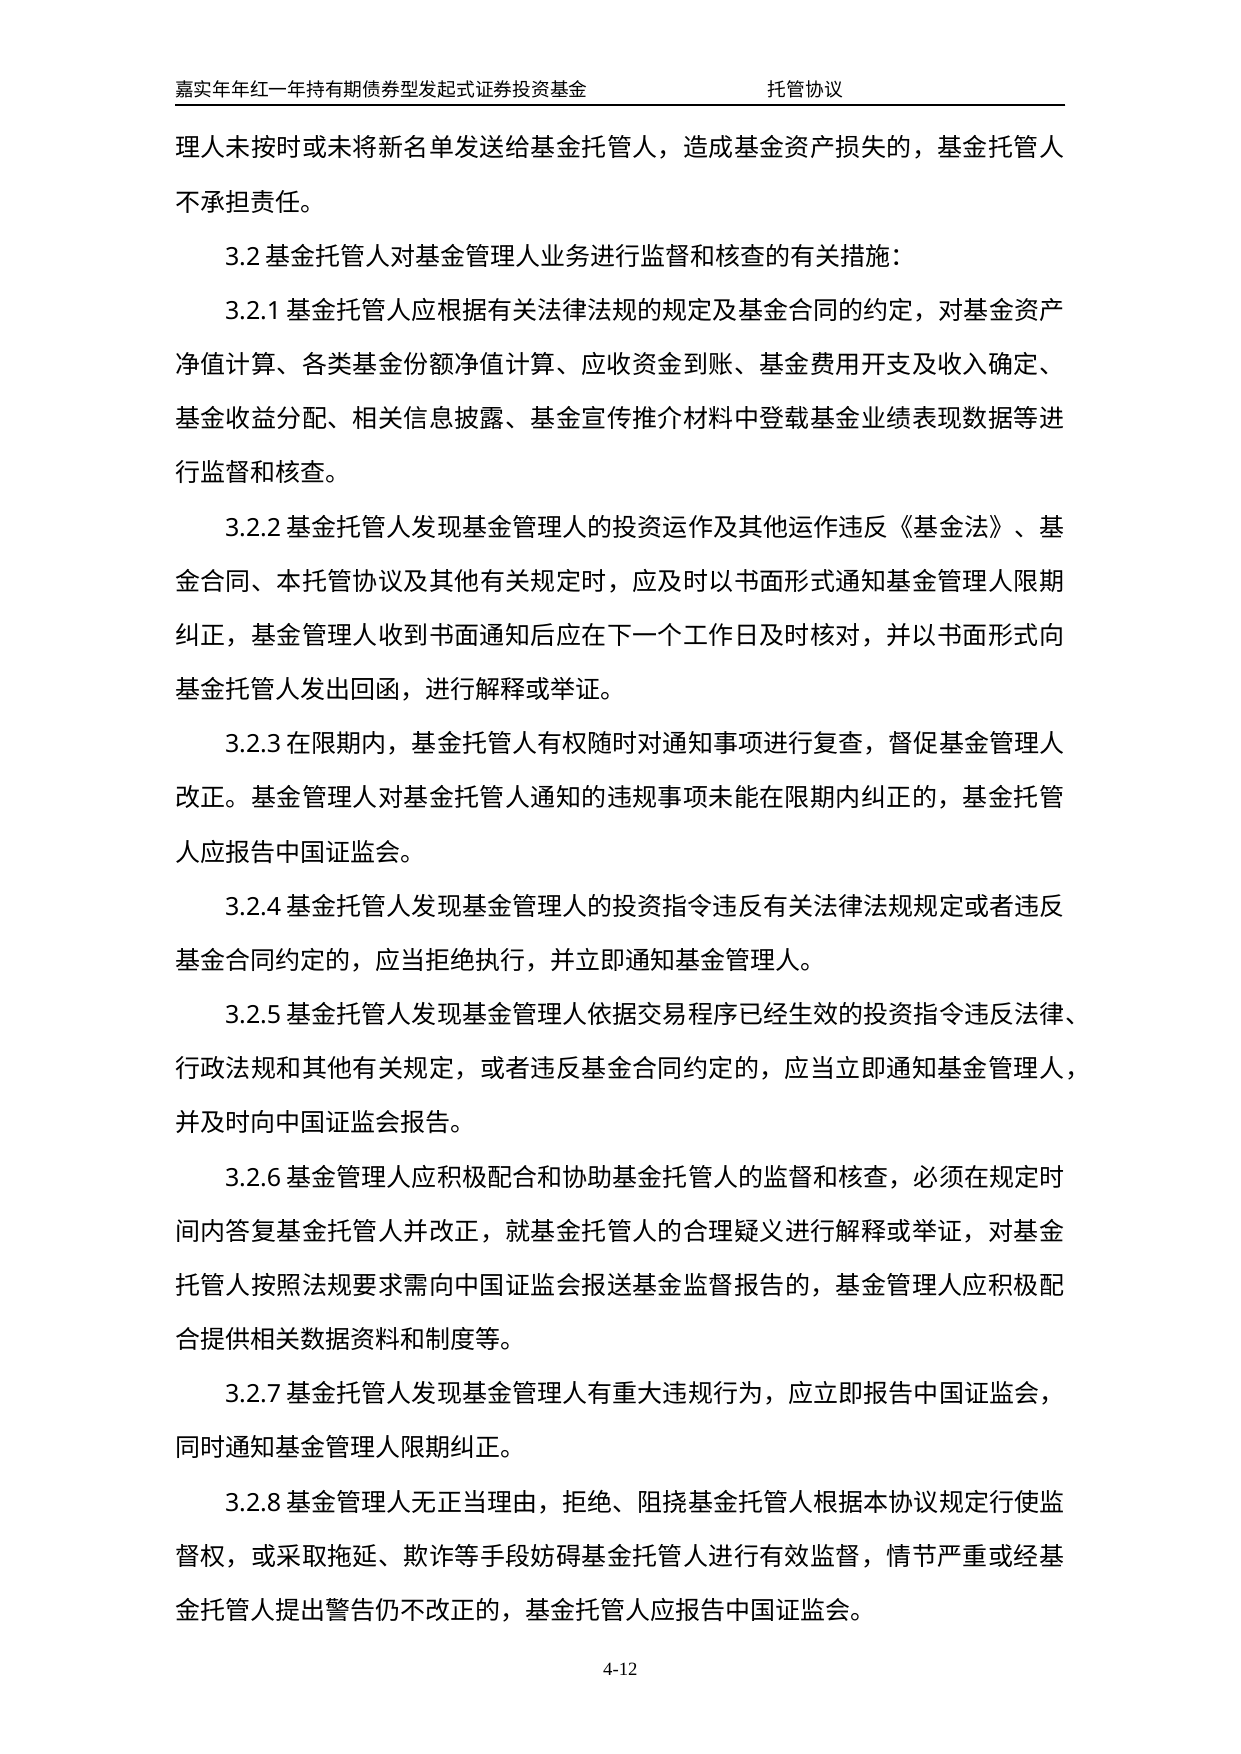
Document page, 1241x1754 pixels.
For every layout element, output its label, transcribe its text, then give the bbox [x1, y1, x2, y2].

text 3.2.1基金托管人应根据有关法律法规的规定及基金合同的约定，对基金资产净值计算、各类基金份额净值计算、应收资金到账、基金费用开支及收入确定、基金收益分配、相关信息披露、基金宣传推介材料中登载基金业绩表现数据等进行监督和核查。 [175, 276, 1065, 493]
text 3.2.6基金管理人应积极配合和协助基金托管人的监督和核查，必须在规定时间内答复基金托管人并改正，就基金托管人的合理疑义进行解释或举证，对基金托管人按照法规要求需向中国证监会报送基金监督报告的，基金管理人应积极配合提供相关数据资料和制度等。 [175, 1143, 1065, 1359]
text 3.2基金托管人对基金管理人业务进行监督和核查的有关措施： [175, 222, 1065, 276]
text 3.2.5基金托管人发现基金管理人依据交易程序已经生效的投资指令违反法律、行政法规和其他有关规定，或者违反基金合同约定的，应当立即通知基金管理人，并及时向中国证监会报告。 [175, 980, 1065, 1143]
text 3.2.7基金托管人发现基金管理人有重大违规行为，应立即报告中国证监会，同时通知基金管理人限期纠正。 [175, 1359, 1065, 1468]
text 3.2.4基金托管人发现基金管理人的投资指令违反有关法律法规规定或者违反基金合同约定的，应当拒绝执行，并立即通知基金管理人。 [175, 872, 1065, 980]
text 3.2.8基金管理人无正当理由，拒绝、阻挠基金托管人根据本协议规定行使监督权，或采取拖延、欺诈等手段妨碍基金托管人进行有效监督，情节严重或经基金托管人提出警告仍不改正的，基金托管人应报告中国证监会。 [175, 1468, 1065, 1630]
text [175, 113, 1065, 222]
text 3.2.3在限期内，基金托管人有权随时对通知事项进行复查，督促基金管理人改正。基金管理人对基金托管人通知的违规事项未能在限期内纠正的，基金托管人应报告中国证监会。 [175, 709, 1065, 872]
text 3.2.2基金托管人发现基金管理人的投资运作及其他运作违反《基金法》、基金合同、本托管协议及其他有关规定时，应及时以书面形式通知基金管理人限期纠正，基金管理人收到书面通知后应在下一个工作日及时核对，并以书面形式向基金托管人发出回函，进行解释或举证。 [175, 493, 1065, 709]
